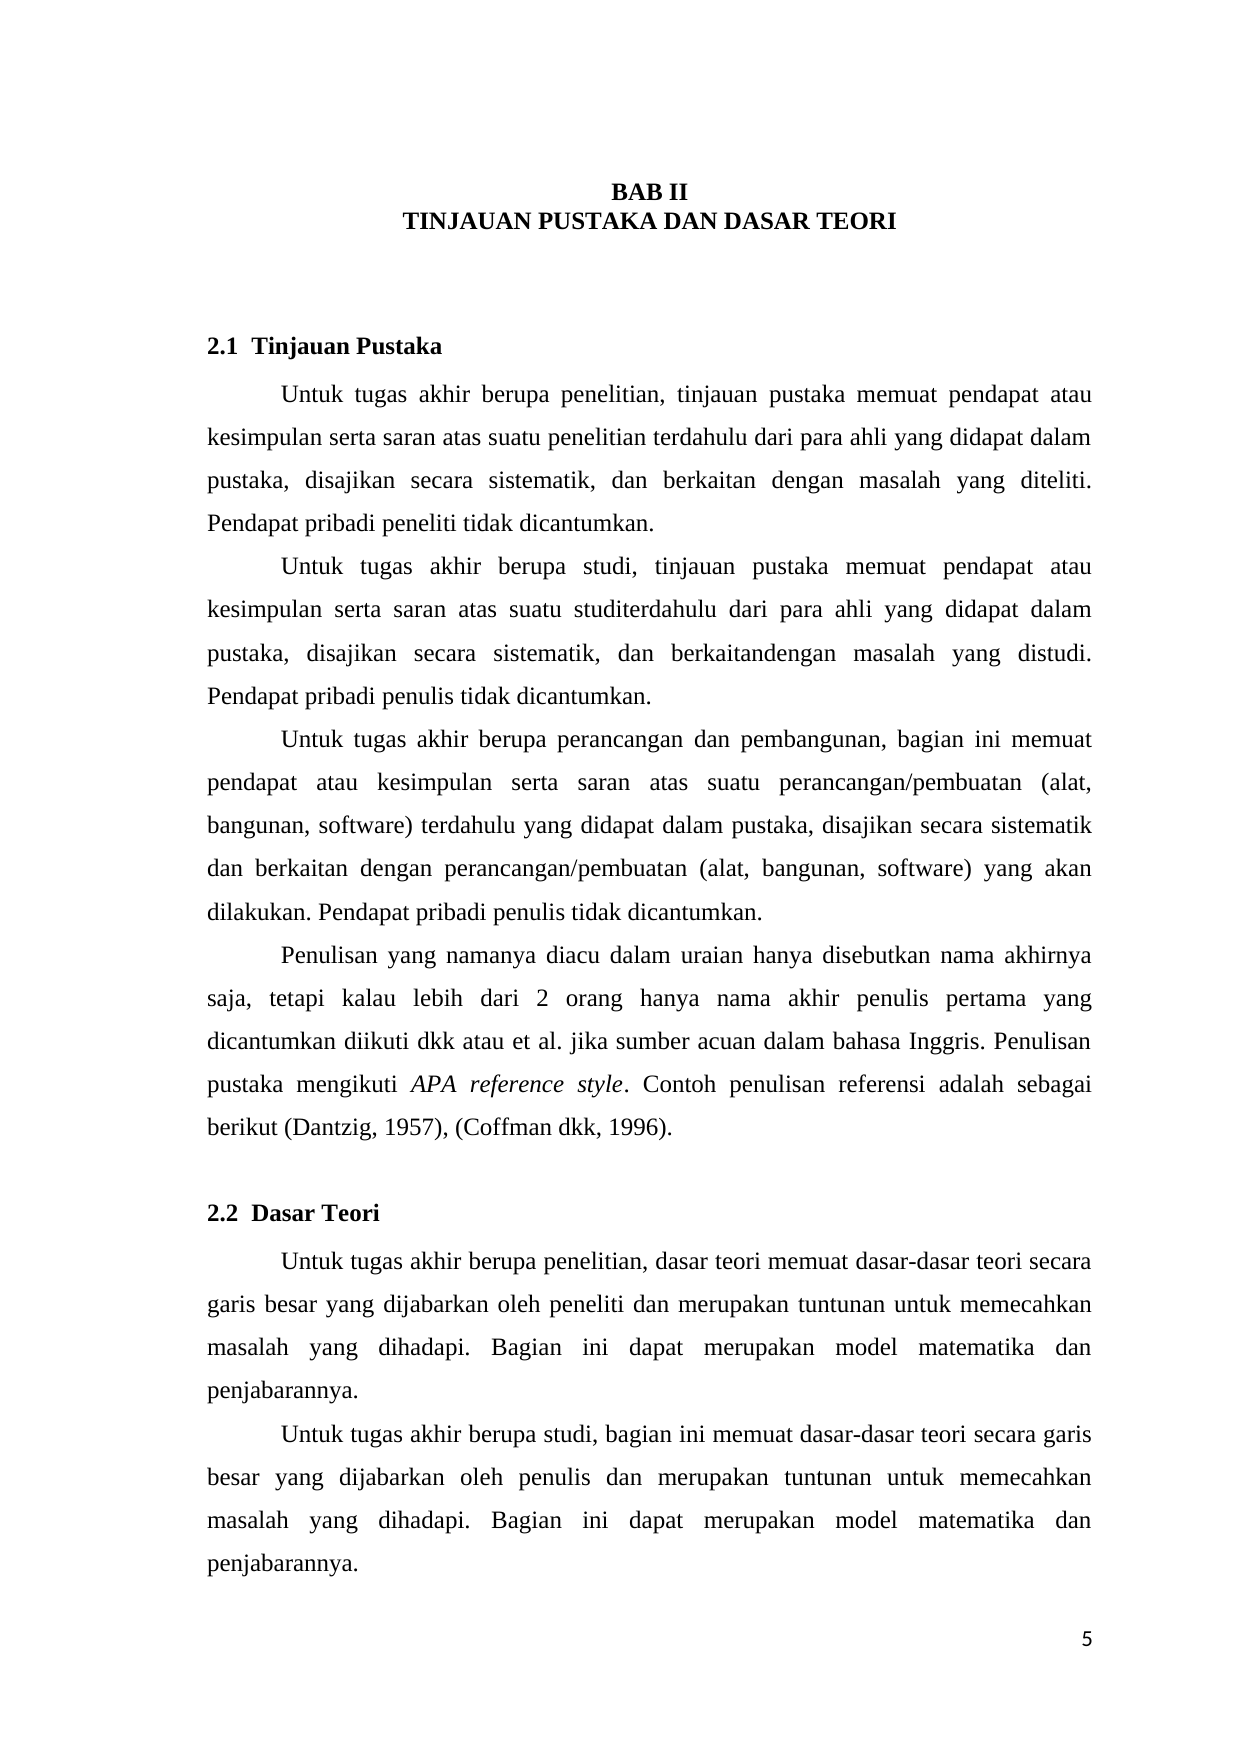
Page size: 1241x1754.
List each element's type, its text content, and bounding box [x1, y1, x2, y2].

text Untuk tugas akhir berupa studi, bagian ini memuat dasar-dasar teori secara garis besar yang dijabarkan oleh penulis dan merupakan tuntunan untuk memecahkan masalah yang dihadapi. Bagian ini dapat merupakan model matematika dan penjabarannya. [207, 1419, 1092, 1577]
text Untuk tugas akhir berupa penelitian, tinjauan pustaka memuat pendapat atau kesimpulan serta saran atas suatu penelitian terdahulu dari para ahli yang didapat dalam pustaka, disajikan secara sistematik, dan berkaitan dengan masalah yang diteliti. Pendapat pribadi peneliti tidak dicantumkan. [207, 379, 1092, 537]
text BAB II [207, 177, 1092, 206]
subtitle TINJAUAN PUSTAKA DAN DASAR TEORI [207, 206, 1092, 235]
text Untuk tugas akhir berupa penelitian, dasar teori memuat dasar-dasar teori secara garis besar yang dijabarkan oleh peneliti dan merupakan tuntunan untuk memecahkan masalah yang dihadapi. Bagian ini dapat merupakan model matematika dan penjabarannya. [207, 1246, 1092, 1404]
text Untuk tugas akhir berupa studi, tinjauan pustaka memuat pendapat atau kesimpulan serta saran atas suatu studiterdahulu dari para ahli yang didapat dalam pustaka, disajikan secara sistematik, dan berkaitandengan masalah yang distudi. Pendapat pribadi penulis tidak dicantumkan. [207, 551, 1092, 709]
subtitle Tinjauan Pustaka [207, 331, 1092, 360]
text Untuk tugas akhir berupa perancangan dan pembangunan, bagian ini memuat pendapat atau kesimpulan serta saran atas suatu perancangan/pembuatan (alat, bangunan, software) terdahulu yang didapat dalam pustaka, disajikan secara sistematik dan berkaitan dengan perancangan/pembuatan (alat, bangunan, software) yang akan dilakukan. Pendapat pribadi penulis tidak dicantumkan. [207, 724, 1092, 925]
subtitle Dasar Teori [207, 1198, 1092, 1227]
text Penulisan yang namanya diacu dalam uraian hanya disebutkan nama akhirnya saja, tetapi kalau lebih dari 2 orang hanya nama akhir penulis pertama yang dicantumkan diikuti dkk atau et al. jika sumber acuan dalam bahasa Inggris. Penulisan pustaka mengikuti APA reference style. Contoh penulisan referensi adalah sebagai berikut (Dantzig, 1957), (Coffman dkk, 1996). [207, 940, 1092, 1141]
